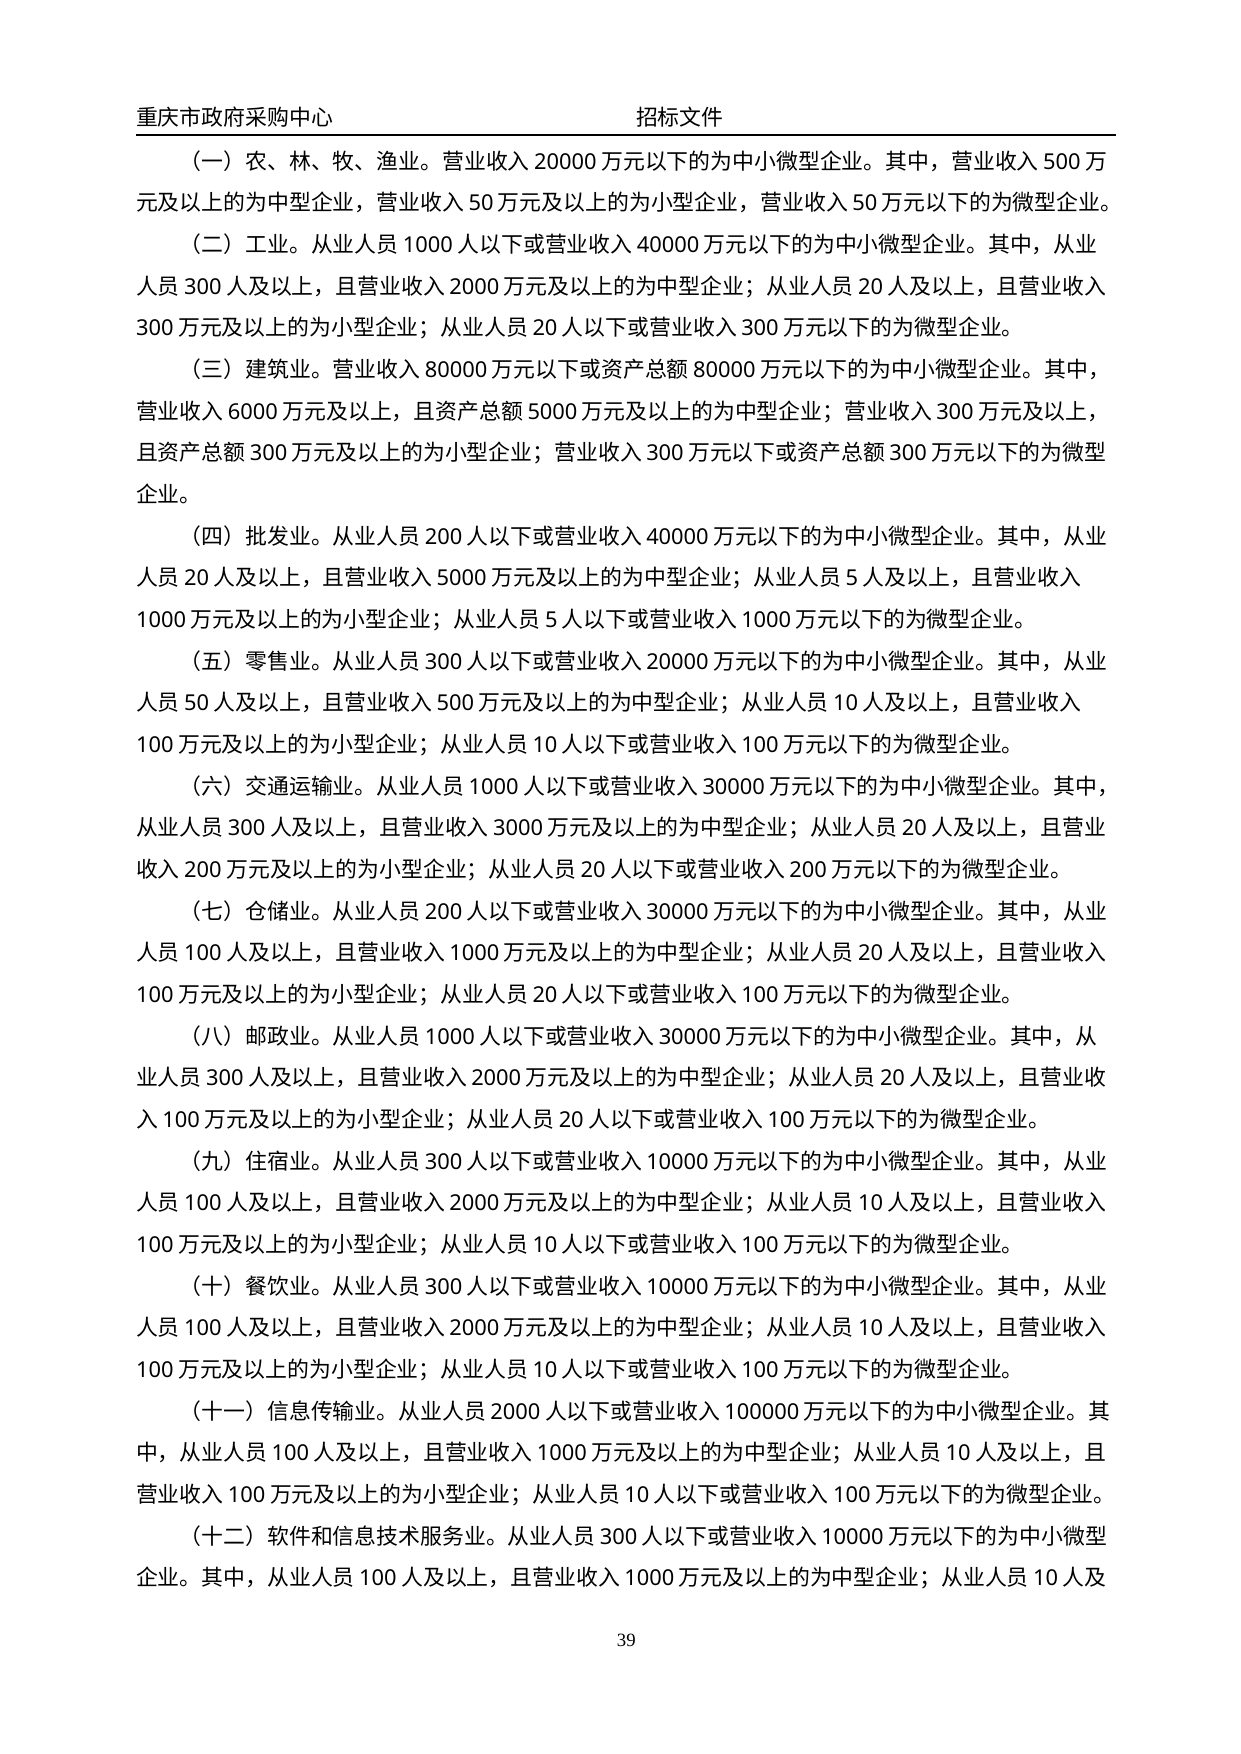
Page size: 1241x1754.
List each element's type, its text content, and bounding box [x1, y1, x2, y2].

text （十）餐饮业。从业人员300人以下或营业收入10000万元以下的为中小微型企业。其中，从业人员100人及以上，且营业收入2000万元及以上的为中型企业；从业人员10人及以上，且营业收入100万元及以上的为小型企业；从业人员10人以下或营业收入100万元以下的为微型企业。 [136, 1261, 1116, 1386]
text （五）零售业。从业人员300人以下或营业收入20000万元以下的为中小微型企业。其中，从业人员50人及以上，且营业收入500万元及以上的为中型企业；从业人员10人及以上，且营业收入100万元及以上的为小型企业；从业人员10人以下或营业收入100万元以下的为微型企业。 [136, 636, 1116, 761]
text （九）住宿业。从业人员300人以下或营业收入10000万元以下的为中小微型企业。其中，从业人员100人及以上，且营业收入2000万元及以上的为中型企业；从业人员10人及以上，且营业收入100万元及以上的为小型企业；从业人员10人以下或营业收入100万元以下的为微型企业。 [136, 1136, 1116, 1261]
text （八）邮政业。从业人员1000人以下或营业收入30000万元以下的为中小微型企业。其中，从业人员300人及以上，且营业收入2000万元及以上的为中型企业；从业人员20人及以上，且营业收入100万元及以上的为小型企业；从业人员20人以下或营业收入100万元以下的为微型企业。 [136, 1011, 1116, 1136]
text （二）工业。从业人员1000人以下或营业收入40000万元以下的为中小微型企业。其中，从业人员300人及以上，且营业收入2000万元及以上的为中型企业；从业人员20人及以上，且营业收入300万元及以上的为小型企业；从业人员20人以下或营业收入300万元以下的为微型企业。 [136, 219, 1116, 344]
text （一）农、林、牧、渔业。营业收入20000万元以下的为中小微型企业。其中，营业收入500万元及以上的为中型企业，营业收入50万元及以上的为小型企业，营业收入50万元以下的为微型企业。 [136, 136, 1116, 219]
text （十一）信息传输业。从业人员2000人以下或营业收入100000万元以下的为中小微型企业。其中，从业人员100人及以上，且营业收入1000万元及以上的为中型企业；从业人员10人及以上，且营业收入100万元及以上的为小型企业；从业人员10人以下或营业收入100万元以下的为微型企业。 [136, 1386, 1116, 1511]
text （四）批发业。从业人员200人以下或营业收入40000万元以下的为中小微型企业。其中，从业人员20人及以上，且营业收入5000万元及以上的为中型企业；从业人员5人及以上，且营业收入1000万元及以上的为小型企业；从业人员5人以下或营业收入1000万元以下的为微型企业。 [136, 511, 1116, 636]
text （六）交通运输业。从业人员1000人以下或营业收入30000万元以下的为中小微型企业。其中，从业人员300人及以上，且营业收入3000万元及以上的为中型企业；从业人员20人及以上，且营业收入200万元及以上的为小型企业；从业人员20人以下或营业收入200万元以下的为微型企业。 [136, 761, 1116, 886]
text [136, 1511, 1116, 1594]
text （三）建筑业。营业收入80000万元以下或资产总额80000万元以下的为中小微型企业。其中，营业收入6000万元及以上，且资产总额5000万元及以上的为中型企业；营业收入300万元及以上，且资产总额300万元及以上的为小型企业；营业收入300万元以下或资产总额300万元以下的为微型企业。 [136, 344, 1116, 511]
text （七）仓储业。从业人员200人以下或营业收入30000万元以下的为中小微型企业。其中，从业人员100人及以上，且营业收入1000万元及以上的为中型企业；从业人员20人及以上，且营业收入100万元及以上的为小型企业；从业人员20人以下或营业收入100万元以下的为微型企业。 [136, 886, 1116, 1011]
